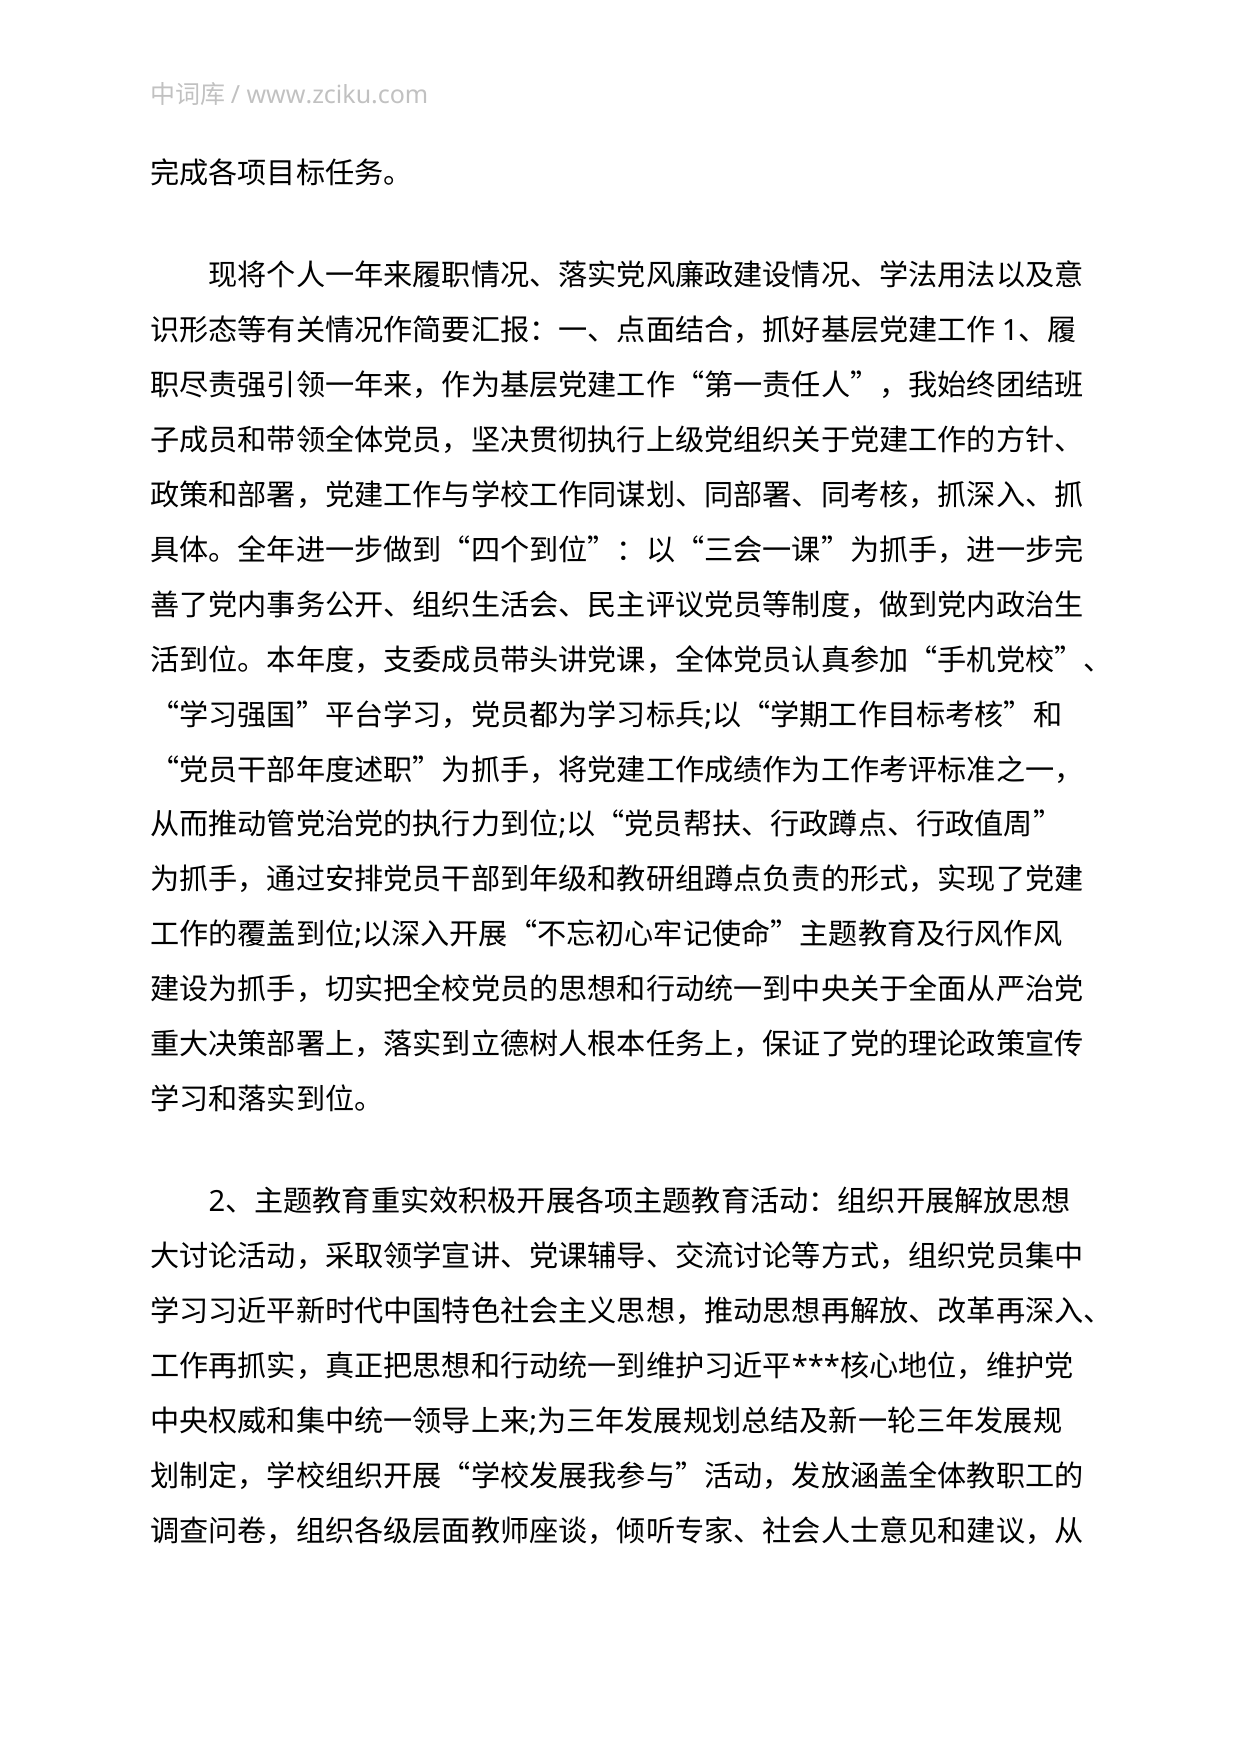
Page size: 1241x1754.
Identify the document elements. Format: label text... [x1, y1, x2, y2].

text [150, 150, 1090, 192]
text 现将个人一年来履职情况、落实党风廉政建设情况、学法用法以及意识形态等有关情况作简要汇报：一、点面结合，抓好基层党建工作1、履职尽责强引领一年来，作为基层党建工作“第一责任人”，我始终团结班子成员和带领全体党员，坚决贯彻执行上级党组织关于党建工作的方针、政策和部署，党建工作与学校工作同谋划、同部署、同考核，抓深入、抓具体。全年进一步做到“四个到位”：以“三会一课”为抓手，进一步完善了党内事务公开、组织生活会、民主评议党员等制度，做到党内政治生活到位。本年度，支委成员带头讲党课，全体党员认真参加“手机党校”、“学习强国”平台学习，党员都为学习标兵;以“学期工作目标考核”和“党员干部年度述职”为抓手，将党建工作成绩作为工作考评标准之一，从而推动管党治党的执行力到位;以“党员帮扶、行政蹲点、行政值周”为抓手，通过安排党员干部到年级和教研组蹲点负责的形式，实现了党建工作的覆盖到位;以深入开展“不忘初心牢记使命”主题教育及行风作风建设为抓手，切实把全校党员的思想和行动统一到中央关于全面从严治党重大决策部署上，落实到立德树人根本任务上，保证了党的理论政策宣传学习和落实到位。 [150, 252, 1090, 1118]
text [150, 1177, 1090, 1549]
